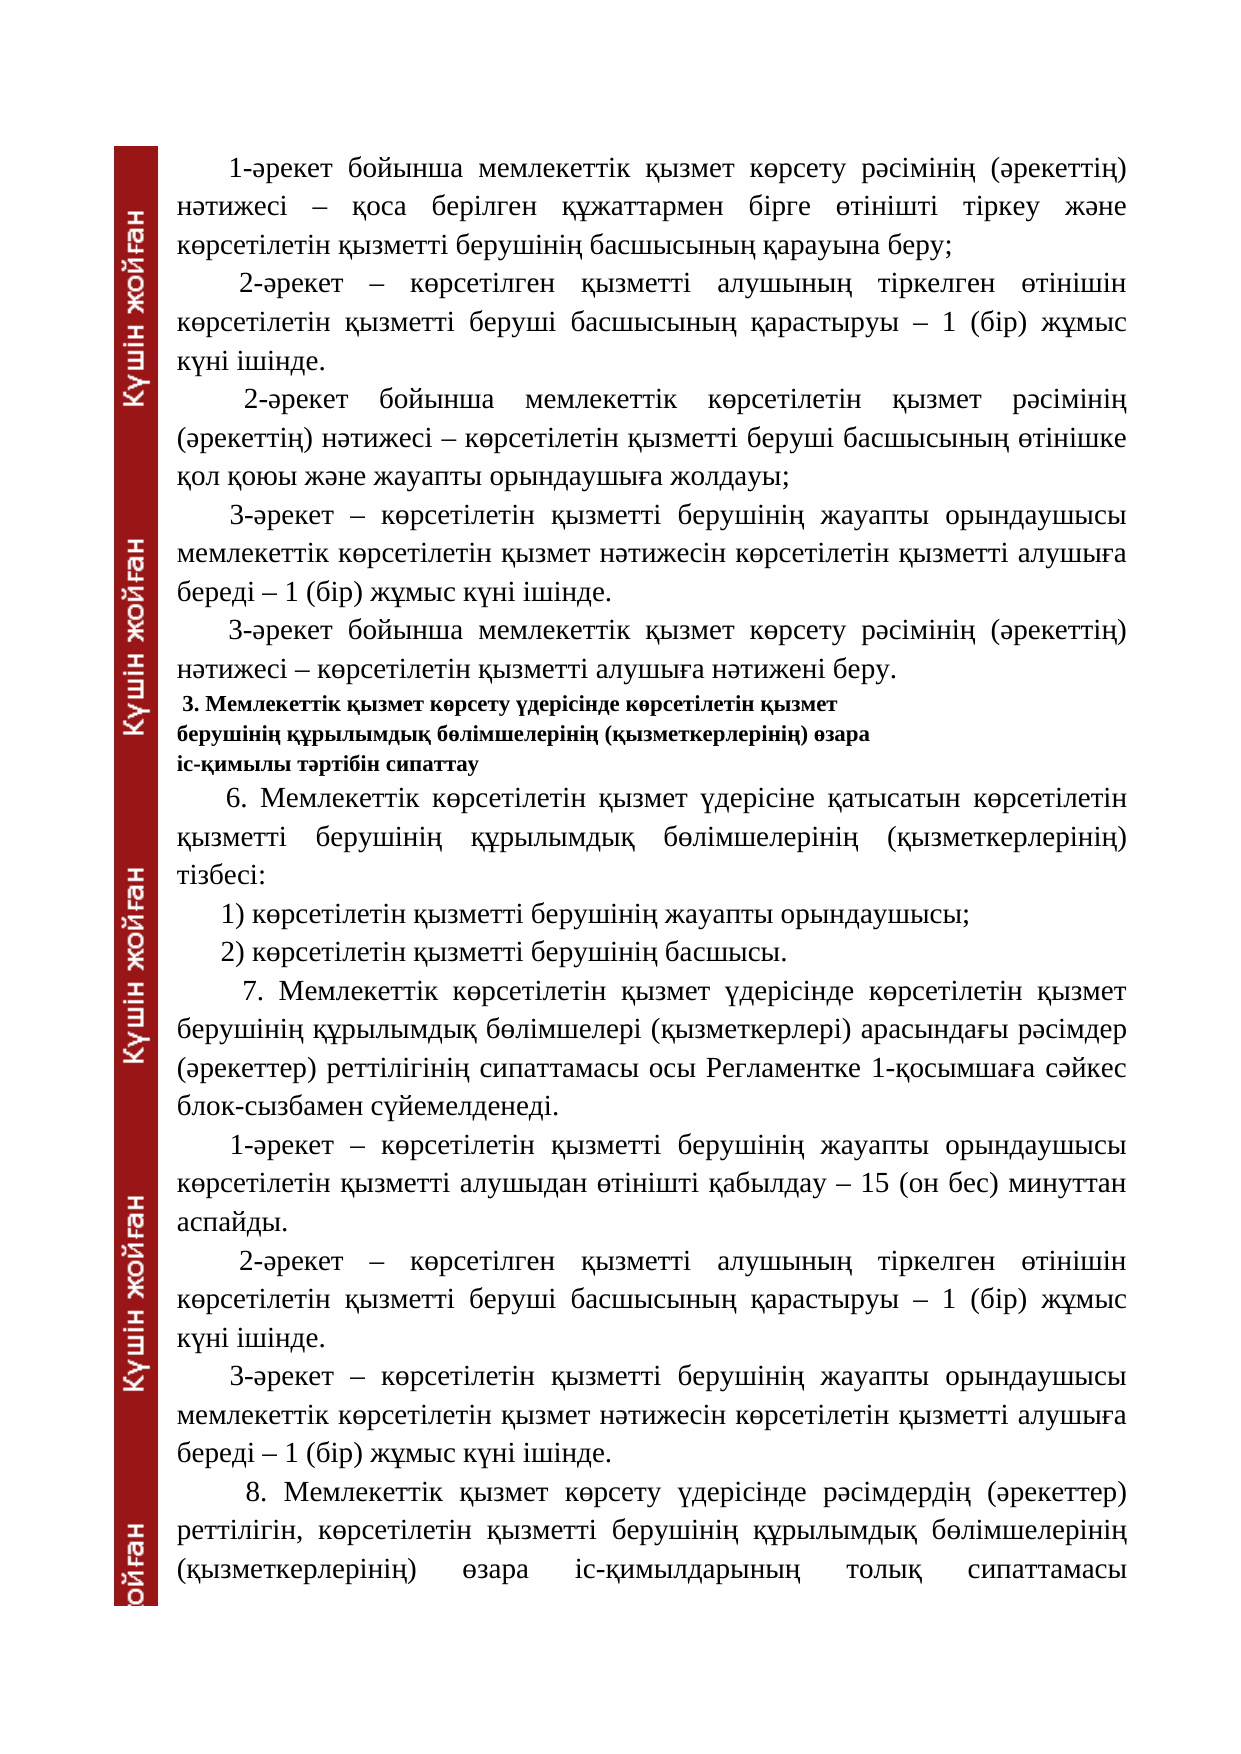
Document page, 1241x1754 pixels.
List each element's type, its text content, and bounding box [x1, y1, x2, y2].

picture [114, 968, 158, 973]
picture [114, 376, 158, 381]
picture [114, 929, 158, 934]
picture [114, 891, 158, 896]
text 2) көрсетілетін қызметті берушінің басшысы. [112, 934, 1128, 968]
text 1) көрсетілетін қызметті берушінің жауапты орындаушысы; [112, 896, 1128, 929]
picture [114, 1238, 158, 1243]
picture [114, 1469, 158, 1474]
text 1-әрекет – көрсетілетін қызметті берушінің жауапты орындаушысы көрсетілетін қызметті алушыдан өтінішті қабылдау – 15 (он бес) минуттан аспайды. [112, 1127, 1128, 1238]
text 7. Мемлекеттік көрсетілетін қызмет үдерісінде көрсетілетін қызмет берушінің құрылымдық бөлімшелері (қызметкерлері) арасындағы рәсімдер (әрекеттер) реттілігінің сипаттамасы осы Регламентке 1-қосымшаға сәйкес блок-сызбамен сүйемелденеді. [112, 973, 1128, 1122]
picture [114, 684, 158, 689]
text 6. Мемлекеттік көрсетілетін қызмет үдерісіне қатысатын көрсетілетін қызметті берушінің құрылымдық бөлімшелерінің (қызметкерлерінің) тізбесі: [112, 780, 1128, 891]
text 3-әрекет – көрсетілетін қызметті берушінің жауапты орындаушысы мемлекеттік көрсетілетін қызмет нәтижесін көрсетілетін қызметті алушыға береді – 1 (бір) жұмыс күні ішінде. [112, 1358, 1128, 1469]
text 2-әрекет – көрсетілген қызметті алушының тіркелген өтінішін көрсетілетін қызметті беруші басшысының қарастыруы – 1 (бір) жұмыс күні ішінде. [112, 1243, 1128, 1353]
text 3-әрекет бойынша мемлекеттік қызмет көрсету рәсімінің (әрекеттің) нәтижесі – көрсетілетін қызметті алушыға нәтижені беру. [112, 612, 1128, 684]
text 1-әрекет бойынша мемлекеттік қызмет көрсету рәсімінің (әрекеттің) нәтижесі – қоса берілген құжаттармен бірге өтінішті тіркеу және көрсетілетін қызметті берушінің басшысының қарауына беру; [112, 150, 1128, 261]
picture [114, 492, 158, 497]
picture [114, 776, 158, 780]
picture [114, 261, 158, 266]
picture [114, 146, 158, 150]
picture [114, 1353, 158, 1358]
text 3. Мемлекеттік қызмет көрсету үдерісінде көрсетілетін қызмет берушінің құрылымдық бөлімшелерінің (қызметкерлерінің) өзара іс-қимылы тәртібін сипаттау [112, 689, 1128, 776]
picture [114, 607, 158, 612]
picture [114, 1584, 158, 1606]
text 2-әрекет – көрсетілген қызметті алушының тіркелген өтінішін көрсетілетін қызметті беруші басшысының қарастыруы – 1 (бір) жұмыс күні ішінде. [112, 266, 1128, 376]
picture [114, 1122, 158, 1127]
text 3-әрекет – көрсетілетін қызметті берушінің жауапты орындаушысы мемлекеттік көрсетілетін қызмет нәтижесін көрсетілетін қызметті алушыға береді – 1 (бір) жұмыс күні ішінде. [112, 497, 1128, 607]
text 2-әрекет бойынша мемлекеттік көрсетілетін қызмет рәсімінің (әрекеттің) нәтижесі – көрсетілетін қызметті беруші басшысының өтінішке қол қоюы және жауапты орындаушыға жолдауы; [112, 381, 1128, 492]
